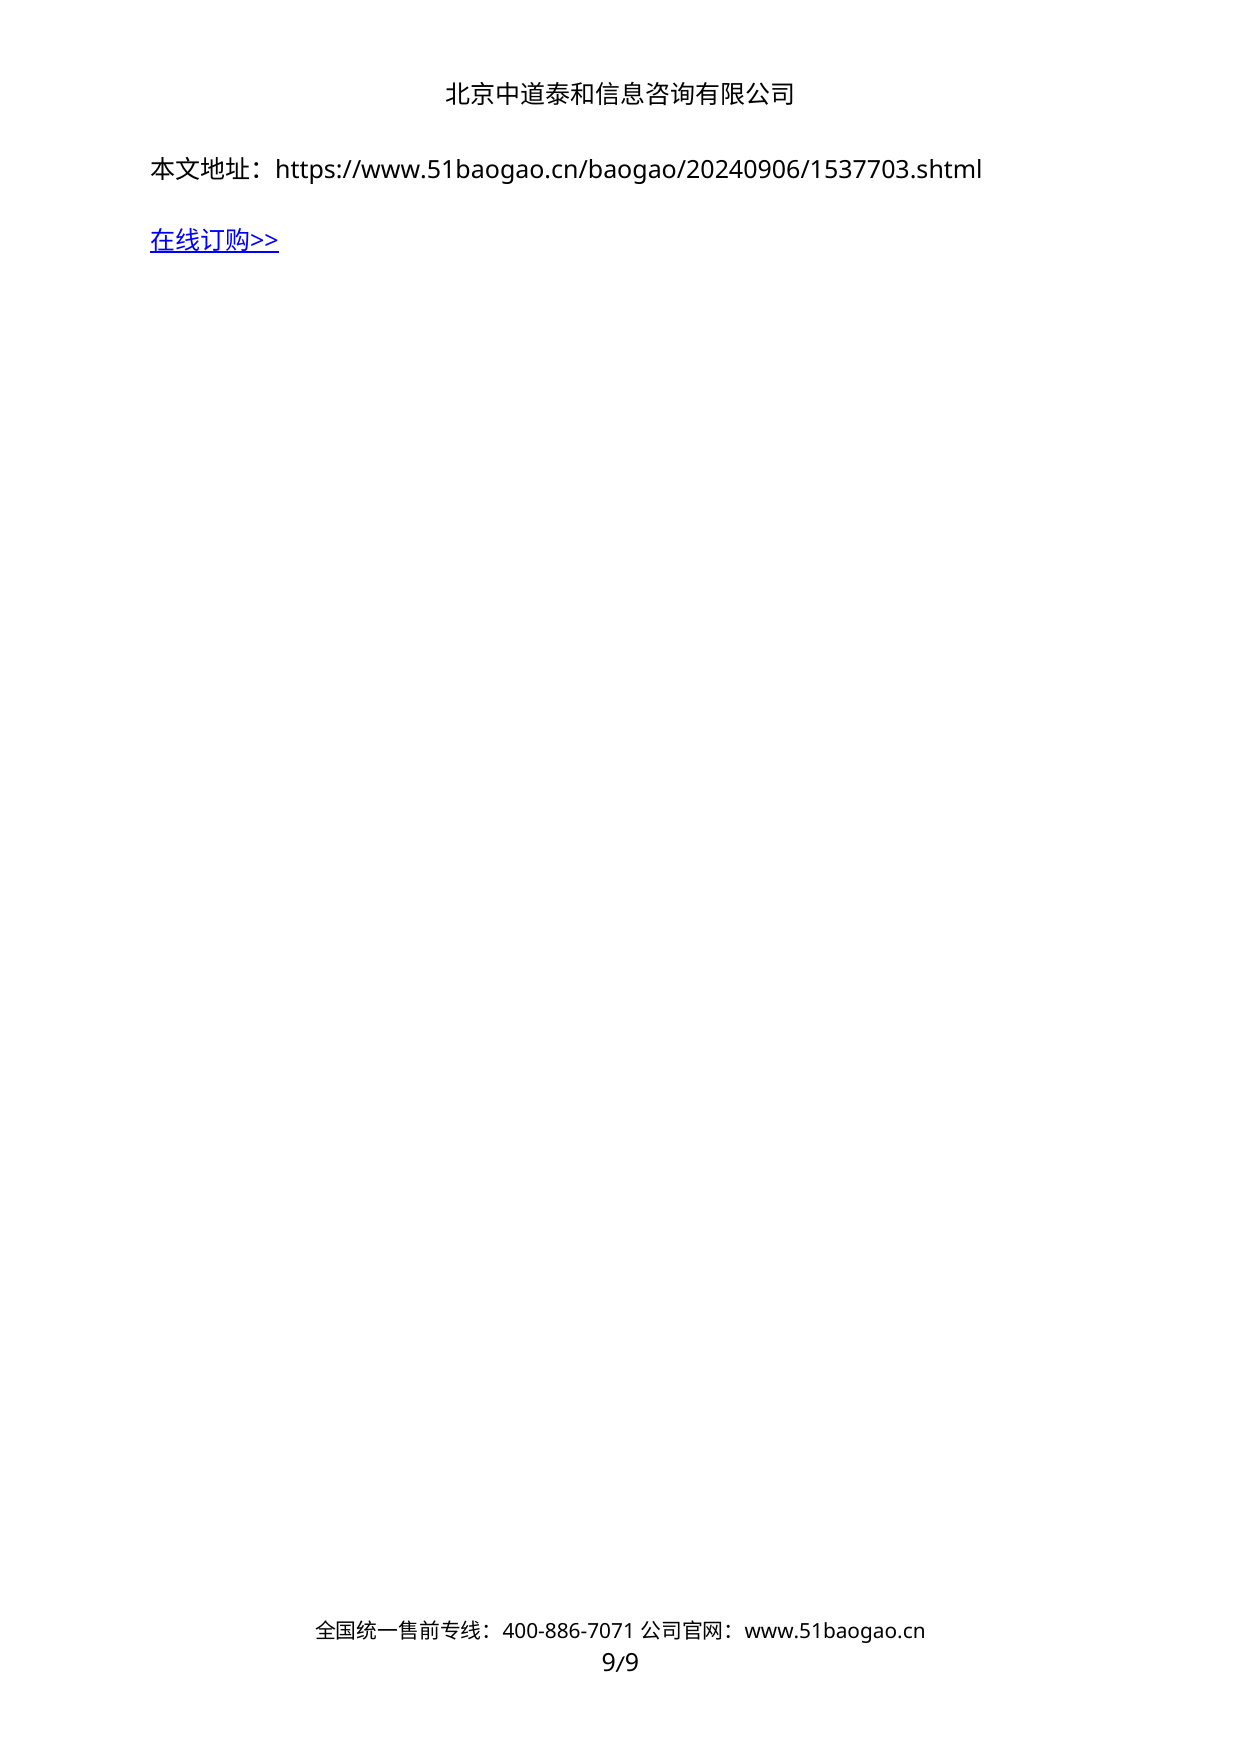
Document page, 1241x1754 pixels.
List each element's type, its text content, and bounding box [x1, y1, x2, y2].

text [150, 150, 1090, 186]
text 在线订购>> [150, 186, 1090, 257]
